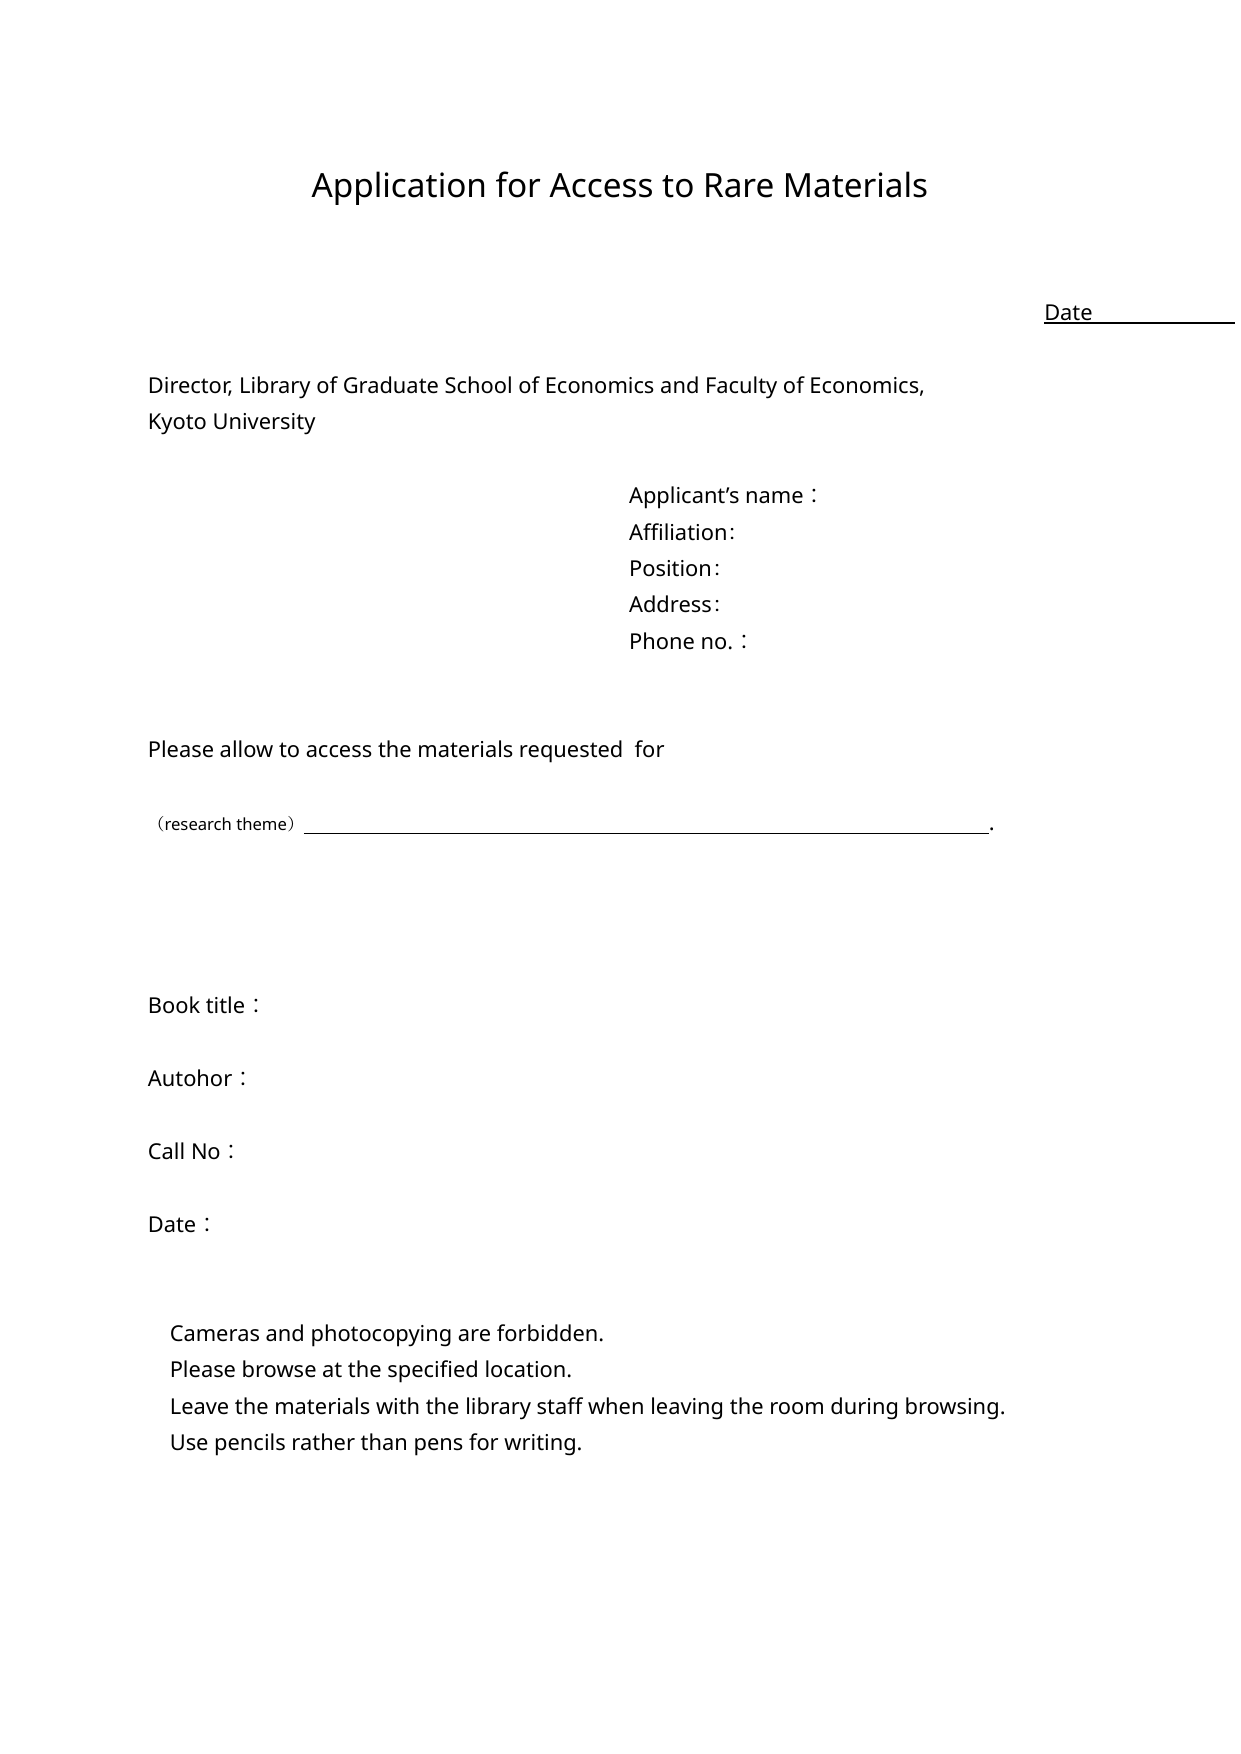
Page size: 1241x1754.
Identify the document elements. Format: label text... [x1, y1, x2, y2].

text Autohor： [148, 1059, 1092, 1096]
text Position： [148, 549, 1092, 585]
text Phone no.： [148, 622, 1092, 658]
text Book title： [148, 986, 1092, 1023]
text Leave the materials with the library staff when leaving the room during browsing. [148, 1387, 1092, 1424]
text Application for Access to Rare Materials [148, 148, 1092, 221]
text Date [148, 294, 1092, 330]
text Cameras and photocopying are forbidden. [148, 1314, 1092, 1351]
text Please browse at the specified location. [148, 1351, 1092, 1387]
text Kyoto University [148, 403, 1092, 439]
text Please allow to access the materials requested for [148, 731, 1092, 768]
text Use pencils rather than pens for writing. [148, 1424, 1092, 1460]
text Call No： [148, 1132, 1092, 1169]
text Affiliation： [148, 512, 1092, 549]
text Applicant’s name： [148, 476, 1092, 512]
text （research theme） . [148, 804, 1092, 841]
text Director, Library of Graduate School of Economics and Faculty of Economics, [148, 367, 1092, 403]
text Address： [148, 585, 1092, 622]
text Date： [148, 1205, 1092, 1242]
